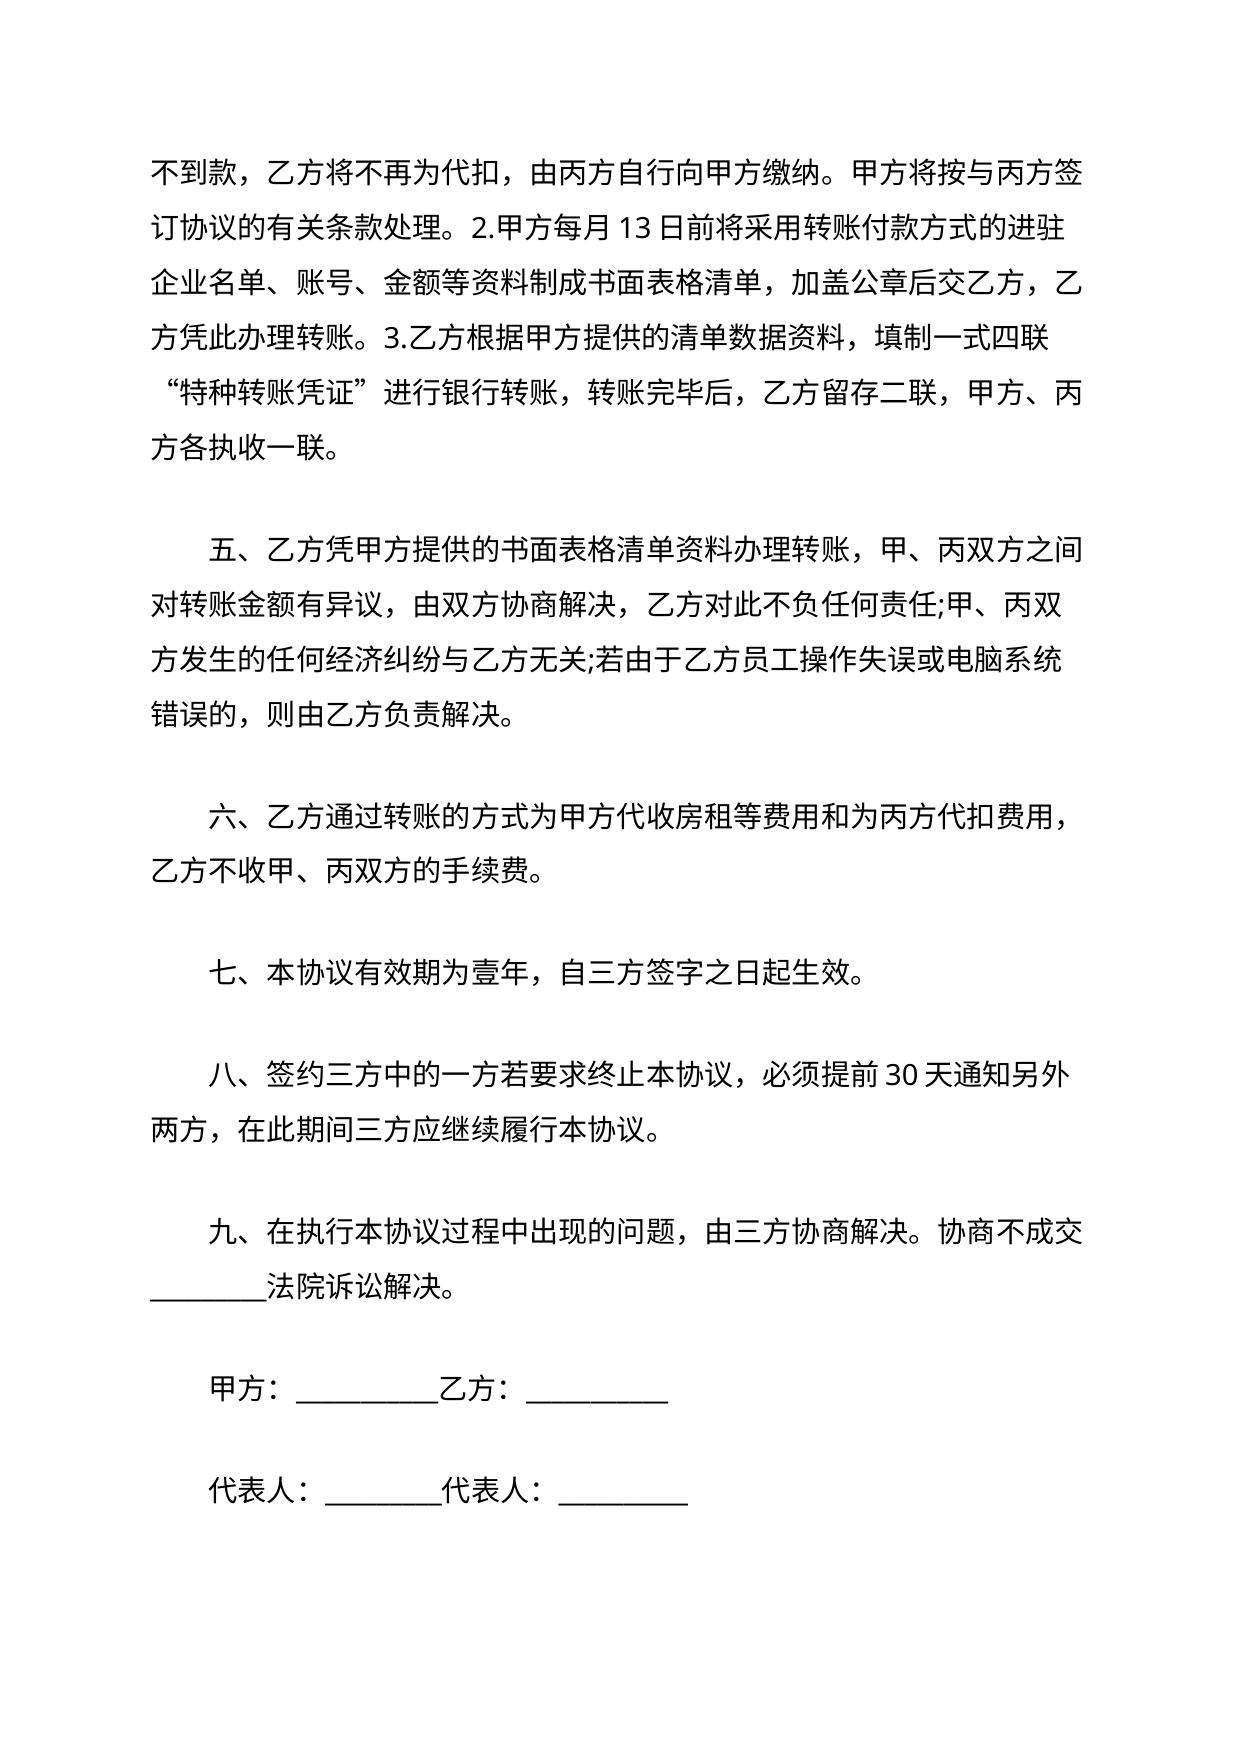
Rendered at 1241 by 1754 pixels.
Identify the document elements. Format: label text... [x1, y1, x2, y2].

text 七、本协议有效期为壹年，自三方签字之日起生效。 [150, 950, 1090, 992]
text 六、乙方通过转账的方式为甲方代收房租等费用和为丙方代扣费用，乙方不收甲、丙双方的手续费。 [150, 793, 1090, 890]
text 甲方：___________乙方：___________ [150, 1365, 1090, 1408]
text 代表人：_________代表人：__________ [150, 1467, 1090, 1509]
text 八、签约三方中的一方若要求终止本协议，必须提前30天通知另外两方，在此期间三方应继续履行本协议。 [150, 1052, 1090, 1149]
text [150, 150, 1090, 467]
text 五、乙方凭甲方提供的书面表格清单资料办理转账，甲、丙双方之间对转账金额有异议，由双方协商解决，乙方对此不负任何责任;甲、丙双方发生的任何经济纠纷与乙方无关;若由于乙方员工操作失误或电脑系统错误的，则由乙方负责解决。 [150, 526, 1090, 734]
text 九、在执行本协议过程中出现的问题，由三方协商解决。协商不成交_________法院诉讼解决。 [150, 1208, 1090, 1306]
